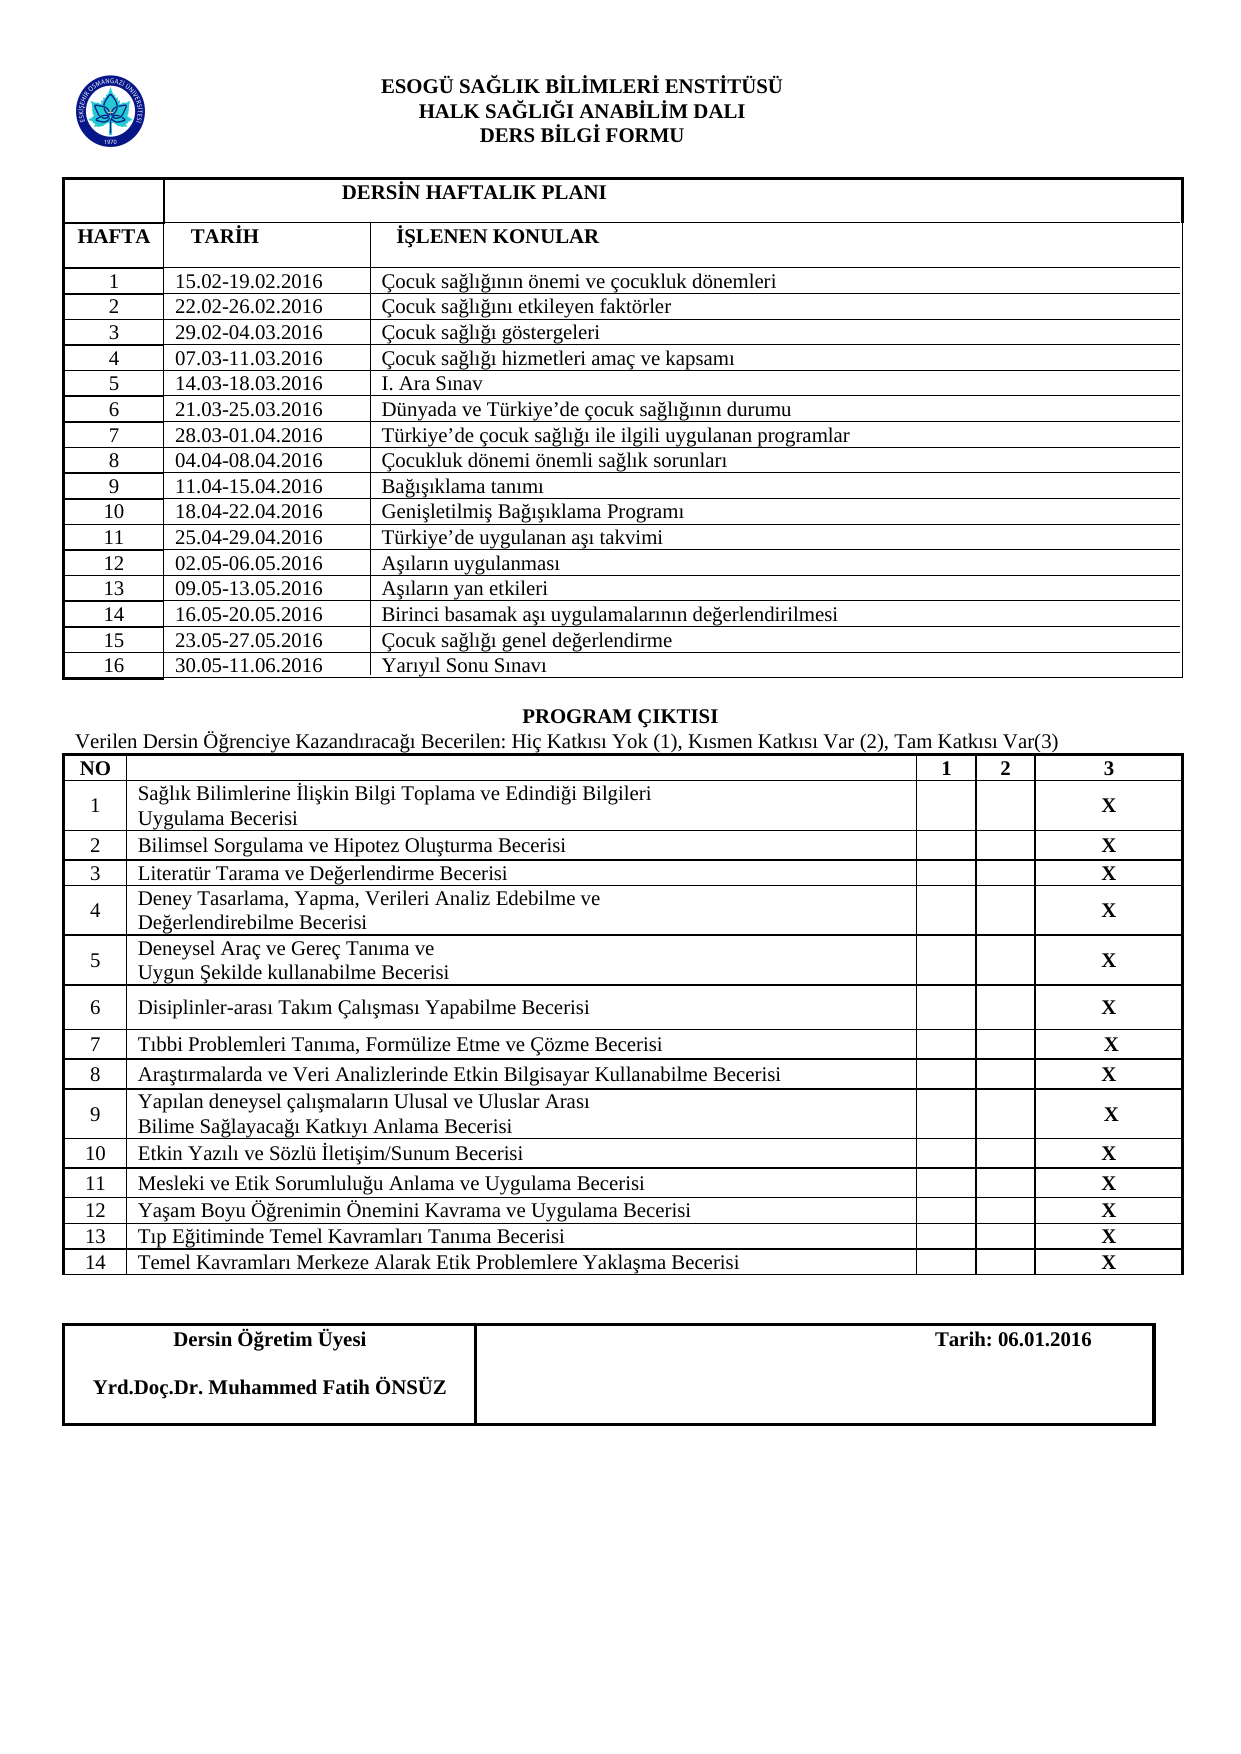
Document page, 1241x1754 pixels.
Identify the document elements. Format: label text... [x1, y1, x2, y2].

table_cell 10 [65, 500, 163, 523]
table_cell 11 [65, 525, 163, 549]
table_header Dersin Öğretim Üyesi Yrd.Doç.Dr. Muhammed Fatih ÖNSÜZ [65, 1326, 474, 1423]
table_cell Sağlık Bilimlerine İlişkin Bilgi Toplama ve Edindiği Bilgileri Uygulama Becerisi [127, 781, 916, 829]
table_cell Birinci basamak aşı uygulamalarının değerlendirilmesi [371, 600, 1182, 626]
text PROGRAM ÇIKTISI [75, 704, 1165, 728]
table_cell [977, 781, 1034, 829]
table_header DERSİN HAFTALIK PLANI [165, 180, 1181, 222]
table_cell Çocuk sağlığı göstergeleri [371, 319, 1182, 344]
table_cell I. Ara Sınav [371, 370, 1182, 395]
table_cell Bağışıklama tanımı [371, 472, 1182, 498]
table_cell Genişletilmiş Bağışıklama Programı [371, 498, 1182, 523]
table_cell [917, 936, 975, 984]
table_cell 4 [65, 346, 163, 370]
table_cell [977, 1224, 1034, 1248]
table_cell 04.04-08.04.2016 [164, 448, 370, 472]
table_cell 16 [65, 653, 163, 677]
table_cell [917, 861, 975, 885]
table_header Tarih: 06.01.2016 [477, 1326, 1152, 1423]
table_cell X [1036, 1090, 1181, 1138]
table_header NO [65, 756, 126, 780]
table_cell 6 [65, 986, 126, 1029]
table_cell Deneysel Araç ve Gereç Tanıma ve Uygun Şekilde kullanabilme Becerisi [127, 936, 916, 984]
table_cell [917, 781, 975, 829]
table_cell [977, 1169, 1034, 1197]
table_cell 14 [65, 1250, 126, 1274]
table_cell X [1036, 1030, 1181, 1058]
table_cell X [1036, 1224, 1181, 1248]
table_cell 28.03-01.04.2016 [164, 422, 370, 447]
table_cell Yarıyıl Sonu Sınavı [370, 652, 1182, 677]
table_cell Türkiye’de uygulanan aşı takvimi [371, 524, 1182, 549]
table_cell 9 [65, 474, 163, 498]
table_cell 2 [65, 295, 163, 318]
table_cell 1 [65, 781, 126, 829]
table_cell Yapılan deneysel çalışmaların Ulusal ve Uluslar Arası Bilime Sağlayacağı Katkıyı Anlama Becerisi [127, 1090, 916, 1138]
table_cell Çocuk sağlığı hizmetleri amaç ve kapsamı [371, 344, 1182, 370]
table_cell 5 [65, 371, 163, 395]
table_cell 7 [65, 1030, 126, 1058]
table_cell [917, 886, 975, 934]
table_cell 3 [65, 320, 163, 344]
table_cell X [1036, 1060, 1181, 1088]
table_cell 16.05-20.05.2016 [164, 601, 370, 626]
table_cell 9 [65, 1090, 126, 1138]
table_cell 21.03-25.03.2016 [164, 396, 370, 421]
table_cell Temel Kavramları Merkeze Alarak Etik Problemlere Yaklaşma Becerisi [127, 1250, 916, 1274]
table_cell 11.04-15.04.2016 [164, 473, 370, 498]
table_cell [977, 1060, 1034, 1088]
table_cell Mesleki ve Etik Sorumluluğu Anlama ve Uygulama Becerisi [127, 1169, 916, 1197]
table_cell X [1036, 1198, 1181, 1222]
table_cell [977, 936, 1034, 984]
table_cell Çocuk sağlığının önemi ve çocukluk dönemleri [371, 267, 1182, 293]
table_cell 02.05-06.05.2016 [164, 550, 370, 575]
table_cell 18.04-22.04.2016 [164, 499, 370, 523]
table_cell Dünyada ve Türkiye’de çocuk sağlığının durumu [371, 395, 1182, 421]
table_cell 1 [65, 269, 163, 293]
table_cell 6 [65, 397, 163, 421]
table_cell 14 [65, 602, 163, 626]
table_cell X [1036, 1250, 1181, 1274]
table_cell [917, 986, 975, 1029]
table_header 2 [977, 756, 1034, 780]
table_header [127, 756, 916, 780]
table_header [65, 180, 163, 222]
table_cell Yaşam Boyu Öğrenimin Önemini Kavrama ve Uygulama Becerisi [127, 1198, 916, 1222]
table_cell [917, 1090, 975, 1138]
table_cell 29.02-04.03.2016 [164, 320, 370, 344]
table_cell Çocukluk dönemi önemli sağlık sorunları [371, 447, 1182, 472]
table_cell İŞLENEN KONULAR [371, 222, 1182, 267]
table_cell Disiplinler-arası Takım Çalışması Yapabilme Becerisi [127, 986, 916, 1029]
table_cell 8 [65, 1060, 126, 1088]
table_cell [977, 831, 1034, 859]
table_cell [977, 861, 1034, 885]
table_cell X [1036, 986, 1181, 1029]
picture [75, 73, 146, 149]
table_cell 12 [65, 551, 163, 575]
table_cell X [1036, 1139, 1181, 1167]
table_cell 4 [65, 886, 126, 934]
table_cell [977, 986, 1034, 1029]
table_cell [917, 1250, 975, 1274]
table_cell Bilimsel Sorgulama ve Hipotez Oluşturma Becerisi [127, 831, 916, 859]
table_cell [917, 1030, 975, 1058]
table_cell 11 [65, 1169, 126, 1197]
text Verilen Dersin Öğrenciye Kazandıracağı Becerilen: Hiç Katkısı Yok (1), Kısmen Katkısı Var (2), Tam Katkısı Var(3) [75, 728, 1165, 753]
table_cell 13 [65, 1224, 126, 1248]
table_cell 15 [65, 628, 163, 652]
table_cell X [1036, 781, 1181, 829]
table_cell Çocuk sağlığı genel değerlendirme [371, 626, 1182, 652]
table_cell Deney Tasarlama, Yapma, Verileri Analiz Edebilme ve Değerlendirebilme Becerisi [127, 886, 916, 934]
table_cell 7 [65, 423, 163, 447]
table_cell TARİH [164, 223, 370, 267]
table_cell Türkiye’de çocuk sağlığı ile ilgili uygulanan programlar [371, 421, 1182, 447]
table_cell [977, 1030, 1034, 1058]
table_cell [977, 1250, 1034, 1274]
table_cell [977, 886, 1034, 934]
table_cell 25.04-29.04.2016 [164, 525, 370, 549]
table_cell 8 [65, 448, 163, 472]
table_cell Araştırmalarda ve Veri Analizlerinde Etkin Bilgisayar Kullanabilme Becerisi [127, 1060, 916, 1088]
table_cell 12 [65, 1198, 126, 1222]
table_cell 13 [65, 576, 163, 600]
table_cell HAFTA [65, 224, 163, 267]
table_cell Çocuk sağlığını etkileyen faktörler [371, 293, 1182, 318]
table_cell X [1036, 936, 1181, 984]
table_cell [917, 1060, 975, 1088]
table_cell 22.02-26.02.2016 [164, 294, 370, 318]
table_cell X [1036, 831, 1181, 859]
table_cell 10 [65, 1139, 126, 1167]
table_cell 14.03-18.03.2016 [164, 371, 370, 395]
table_cell 3 [65, 861, 126, 885]
table_header 1 [917, 756, 975, 780]
table_cell 23.05-27.05.2016 [164, 627, 370, 652]
table_cell Aşıların uygulanması [371, 549, 1182, 575]
table_cell 15.02-19.02.2016 [164, 268, 370, 293]
table_cell X [1036, 1169, 1181, 1197]
table_cell [977, 1090, 1034, 1138]
table_cell 5 [65, 936, 126, 984]
table_cell [917, 1198, 975, 1222]
table_cell [917, 831, 975, 859]
table_cell 09.05-13.05.2016 [164, 576, 370, 600]
table_cell Literatür Tarama ve Değerlendirme Becerisi [127, 861, 916, 885]
table_cell Etkin Yazılı ve Sözlü İletişim/Sunum Becerisi [127, 1139, 916, 1167]
table_header 3 [1036, 756, 1181, 780]
table_cell [977, 1198, 1034, 1222]
table_cell [917, 1224, 975, 1248]
table_cell X [1036, 886, 1181, 934]
table_cell [977, 1139, 1034, 1167]
table_cell X [1036, 861, 1181, 885]
table_cell 30.05-11.06.2016 [164, 653, 370, 677]
table_cell [917, 1169, 975, 1197]
table_cell Aşıların yan etkileri [371, 575, 1182, 600]
table_cell 2 [65, 831, 126, 859]
table_cell 07.03-11.03.2016 [164, 345, 370, 370]
table_cell Tıbbi Problemleri Tanıma, Formülize Etme ve Çözme Becerisi [127, 1030, 916, 1058]
table_cell Tıp Eğitiminde Temel Kavramları Tanıma Becerisi [127, 1224, 916, 1248]
table_cell [917, 1139, 975, 1167]
